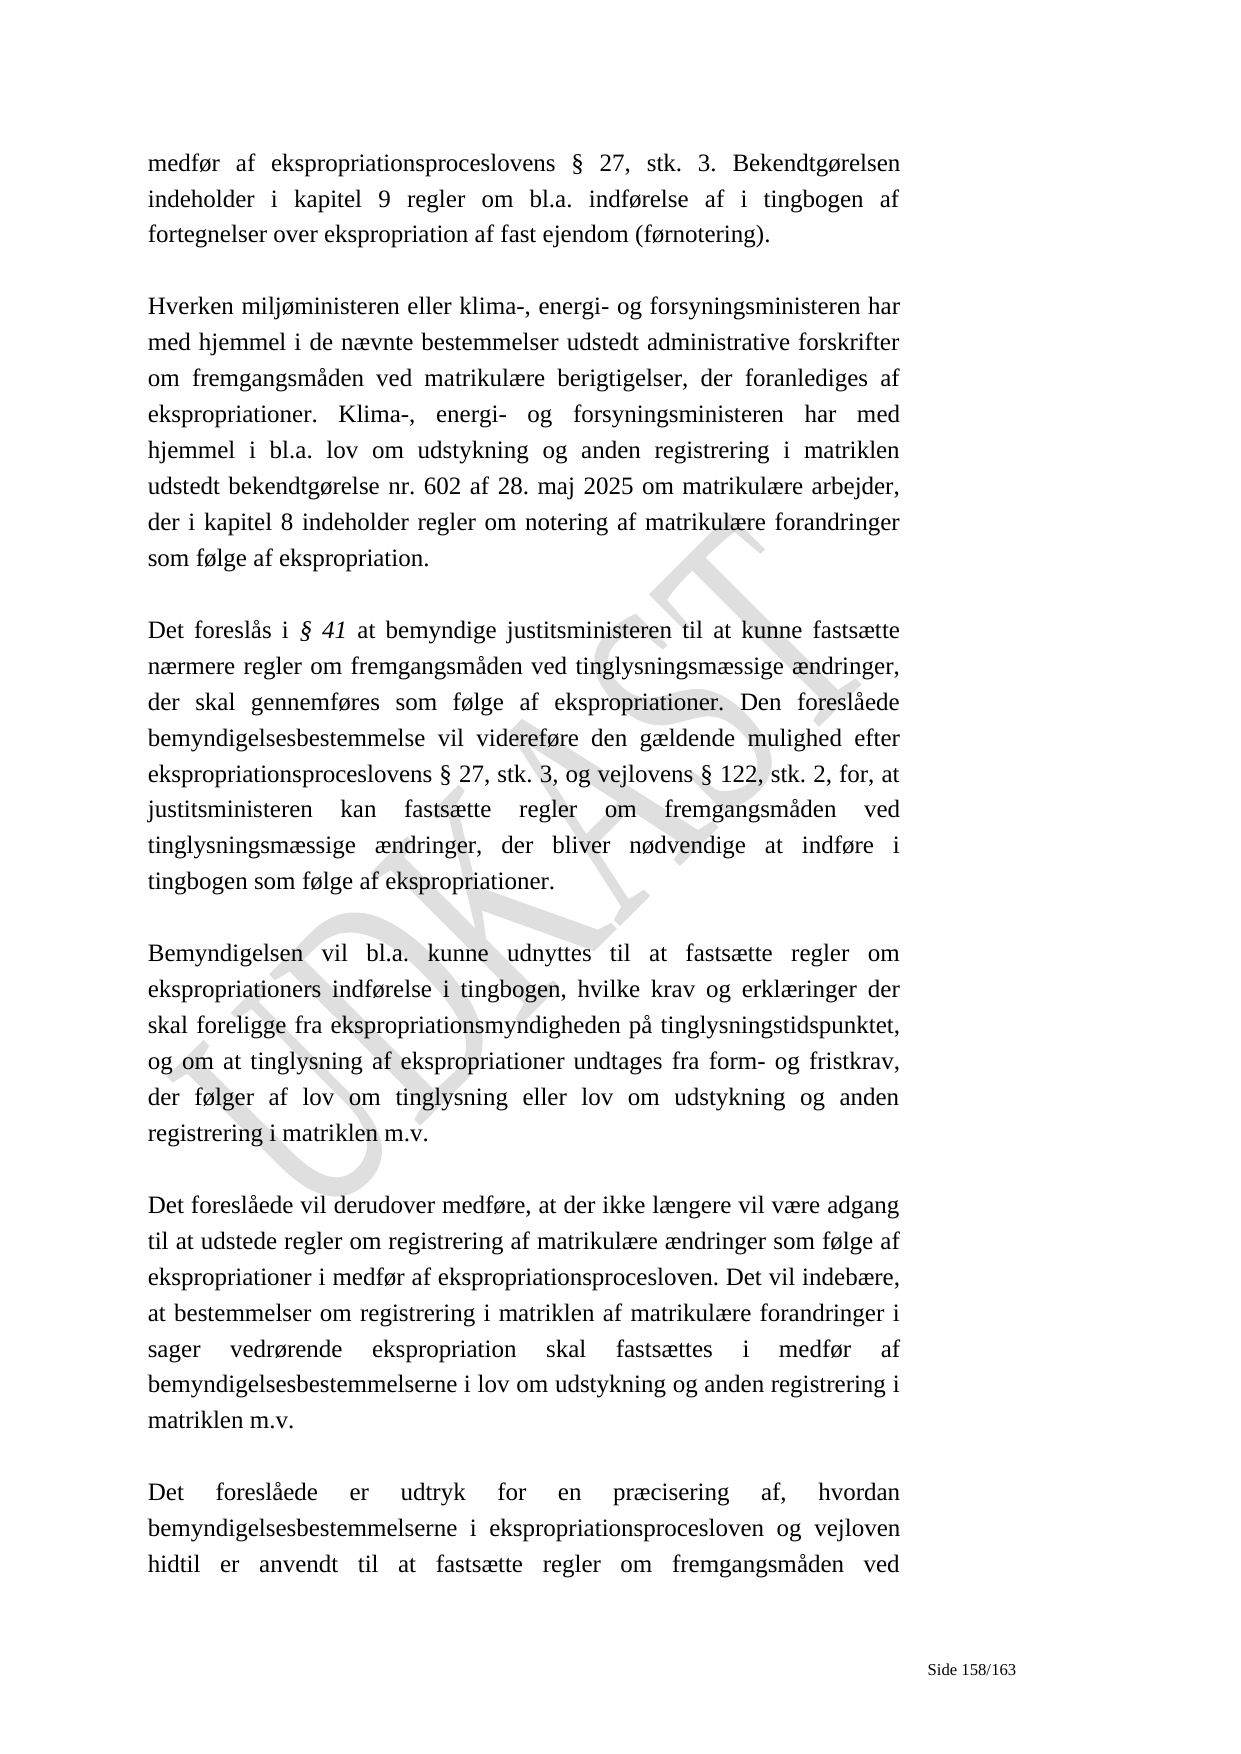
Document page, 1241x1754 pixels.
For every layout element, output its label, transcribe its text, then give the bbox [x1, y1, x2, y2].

text Bemyndigelsen vil bl.a. kunne udnyttes til at fastsætte regler om ekspropriationers indførelse i tingbogen, hvilke krav og erklæringer der skal foreligge fra ekspropriationsmyndigheden på tinglysningstidspunktet, og om at tinglysning af ekspropriationer undtages fra form- og fristkrav, der følger af lov om tinglysning eller lov om udstykning og anden registrering i matriklen m.v. [148, 938, 901, 1147]
text Hverken miljøministeren eller klima-, energi- og forsyningsministeren har med hjemmel i de nævnte bestemmelser udstedt administrative forskrifter om fremgangsmåden ved matrikulære berigtigelser, der foranlediges af ekspropriationer. Klima-, energi- og forsyningsministeren har med hjemmel i bl.a. lov om udstykning og anden registrering i matriklen udstedt bekendtgørelse nr. 602 af 28. maj 2025 om matrikulære arbejder, der i kapitel 8 indeholder regler om notering af matrikulære forandringer som følge af ekspropriation. [148, 291, 901, 572]
text Det foreslåede vil derudover medføre, at der ikke længere vil være adgang til at udstede regler om registrering af matrikulære ændringer som følge af ekspropriationer i medfør af ekspropriationsprocesloven. Det vil indebære, at bestemmelser om registrering i matriklen af matrikulære forandringer i sager vedrørende ekspropriation skal fastsættes i medfør af bemyndigelsesbestemmelserne i lov om udstykning og anden registrering i matriklen m.v. [148, 1190, 901, 1434]
text Det foreslås i § 41 at bemyndige justitsministeren til at kunne fastsætte nærmere regler om fremgangsmåden ved tinglysningsmæssige ændringer, der skal gennemføres som følge af ekspropriationer. Den foreslåede bemyndigelsesbestemmelse vil videreføre den gældende mulighed efter ekspropriationsproceslovens § 27, stk. 3, og vejlovens § 122, stk. 2, for, at justitsministeren kan fastsætte regler om fremgangsmåden ved tinglysningsmæssige ændringer, der bliver nødvendige at indføre i tingbogen som følge af ekspropriationer. [148, 615, 901, 895]
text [148, 148, 901, 248]
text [148, 1477, 901, 1578]
